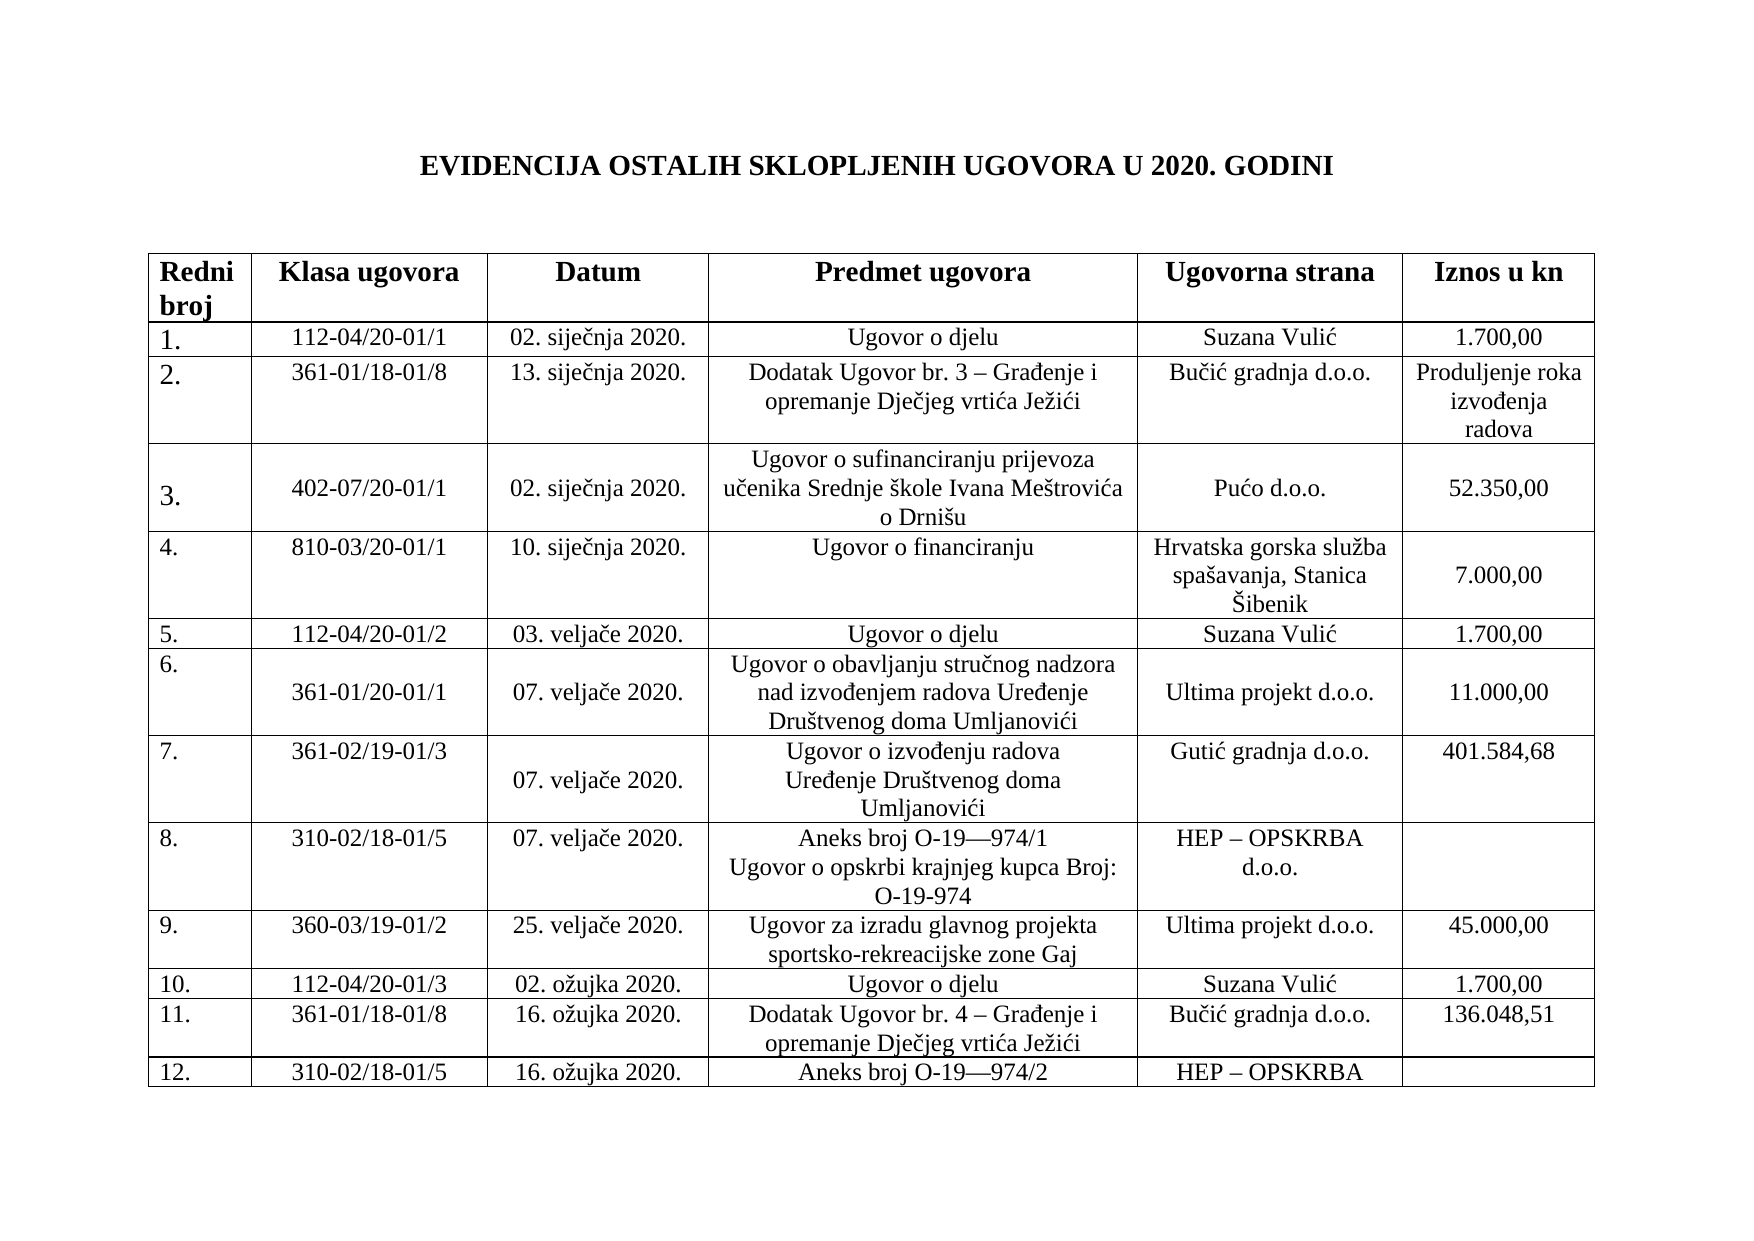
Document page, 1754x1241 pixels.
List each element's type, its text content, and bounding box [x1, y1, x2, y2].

table_cell Bučić gradnja d.o.o. [1138, 357, 1402, 443]
table_cell 2. [149, 357, 251, 443]
table_cell Ugovor o financiranju [709, 532, 1137, 618]
table_cell 11.000,00 [1403, 649, 1594, 735]
table_header Ugovorna strana [1138, 254, 1402, 321]
table_cell Ugovor o obavljanju stručnog nadzora nad izvođenjem radova Uređenje Društvenog doma Umljanovići [709, 649, 1137, 735]
table_cell 1.700,00 [1403, 619, 1594, 648]
table_cell 310-02/18-01/5 [252, 1058, 487, 1086]
table_header Redni broj [149, 254, 251, 321]
table_cell Bučić gradnja d.o.o. [1138, 999, 1402, 1056]
table_cell Ugovor o sufinanciranju prijevoza učenika Srednje škole Ivana Meštrovića o Drnišu [709, 444, 1137, 531]
table_cell Produljenje roka izvođenja radova [1403, 357, 1594, 443]
table_cell 112-04/20-01/2 [252, 619, 487, 648]
table_cell 1.700,00 [1403, 969, 1594, 998]
table_cell 10. [149, 969, 251, 998]
table_cell Ugovor o djelu [709, 969, 1137, 998]
table_cell 07. veljače 2020. [488, 649, 708, 735]
table_cell 112-04/20-01/1 [252, 323, 487, 356]
table_cell 6. [149, 649, 251, 735]
table_cell 401.584,68 [1403, 736, 1594, 822]
table_cell 03. veljače 2020. [488, 619, 708, 648]
table_cell 136.048,51 [1403, 999, 1594, 1056]
table_cell [1403, 1058, 1594, 1086]
table_header Predmet ugovora [709, 254, 1137, 321]
table_cell 07. veljače 2020. [488, 736, 708, 822]
table_cell 1. [149, 323, 251, 356]
table_cell 4. [149, 532, 251, 618]
table_cell Pućo d.o.o. [1138, 444, 1402, 531]
table_cell 1.700,00 [1403, 323, 1594, 356]
table_cell 52.350,00 [1403, 444, 1594, 531]
table_cell 25. veljače 2020. [488, 911, 708, 968]
table_header Datum [488, 254, 708, 321]
table_header Iznos u kn [1403, 254, 1594, 321]
table_cell 16. ožujka 2020. [488, 999, 708, 1056]
table_cell 402-07/20-01/1 [252, 444, 487, 531]
table_cell Ugovor o izvođenju radova Uređenje Društvenog doma Umljanovići [709, 736, 1137, 822]
table_cell 5. [149, 619, 251, 648]
table_cell 3. [149, 444, 251, 531]
table_cell 13. siječnja 2020. [488, 357, 708, 443]
table_cell Suzana Vulić [1138, 969, 1402, 998]
table_cell [1403, 823, 1594, 909]
table_cell Suzana Vulić [1138, 619, 1402, 648]
table_cell Suzana Vulić [1138, 323, 1402, 356]
table_cell Dodatak Ugovor br. 3 – Građenje i opremanje Dječjeg vrtića Ježići [709, 357, 1137, 443]
table_cell 45.000,00 [1403, 911, 1594, 968]
table_cell 360-03/19-01/2 [252, 911, 487, 968]
table_cell 11. [149, 999, 251, 1056]
table_cell 07. veljače 2020. [488, 823, 708, 909]
table_cell Ultima projekt d.o.o. [1138, 649, 1402, 735]
table_header Klasa ugovora [252, 254, 487, 321]
table_cell 361-01/20-01/1 [252, 649, 487, 735]
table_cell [709, 1058, 1137, 1086]
table_cell 361-01/18-01/8 [252, 999, 487, 1056]
table_cell 02. ožujka 2020. [488, 969, 708, 998]
table_cell HEP – OPSKRBA d.o.o. [1138, 823, 1402, 909]
table_cell 7. [149, 736, 251, 822]
table_cell Dodatak Ugovor br. 4 – Građenje i opremanje Dječjeg vrtića Ježići [709, 999, 1137, 1056]
table_cell 810-03/20-01/1 [252, 532, 487, 618]
table_cell 361-02/19-01/3 [252, 736, 487, 822]
table_cell Gutić gradnja d.o.o. [1138, 736, 1402, 822]
table_cell 02. siječnja 2020. [488, 323, 708, 356]
table_cell Ugovor o djelu [709, 323, 1137, 356]
table_cell Ugovor za izradu glavnog projekta sportsko-rekreacijske zone Gaj [709, 911, 1137, 968]
table_cell 16. ožujka 2020. [488, 1058, 708, 1086]
table_cell 12. [149, 1058, 251, 1086]
table_cell Aneks broj O-19—974/1 Ugovor o opskrbi krajnjeg kupca Broj: O-19-974 [709, 823, 1137, 909]
table_cell 10. siječnja 2020. [488, 532, 708, 618]
table_cell 310-02/18-01/5 [252, 823, 487, 909]
table_cell 361-01/18-01/8 [252, 357, 487, 443]
table_cell 112-04/20-01/3 [252, 969, 487, 998]
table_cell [1138, 1058, 1402, 1086]
table_cell Hrvatska gorska služba spašavanja, Stanica Šibenik [1138, 532, 1402, 618]
table_cell 7.000,00 [1403, 532, 1594, 618]
table_cell 8. [149, 823, 251, 909]
text EVIDENCIJA OSTALIH SKLOPLJENIH UGOVORA U 2020. GODINI [148, 148, 1606, 181]
table_cell 9. [149, 911, 251, 968]
table_cell 02. siječnja 2020. [488, 444, 708, 531]
table_cell Ugovor o djelu [709, 619, 1137, 648]
table_cell Ultima projekt d.o.o. [1138, 911, 1402, 968]
